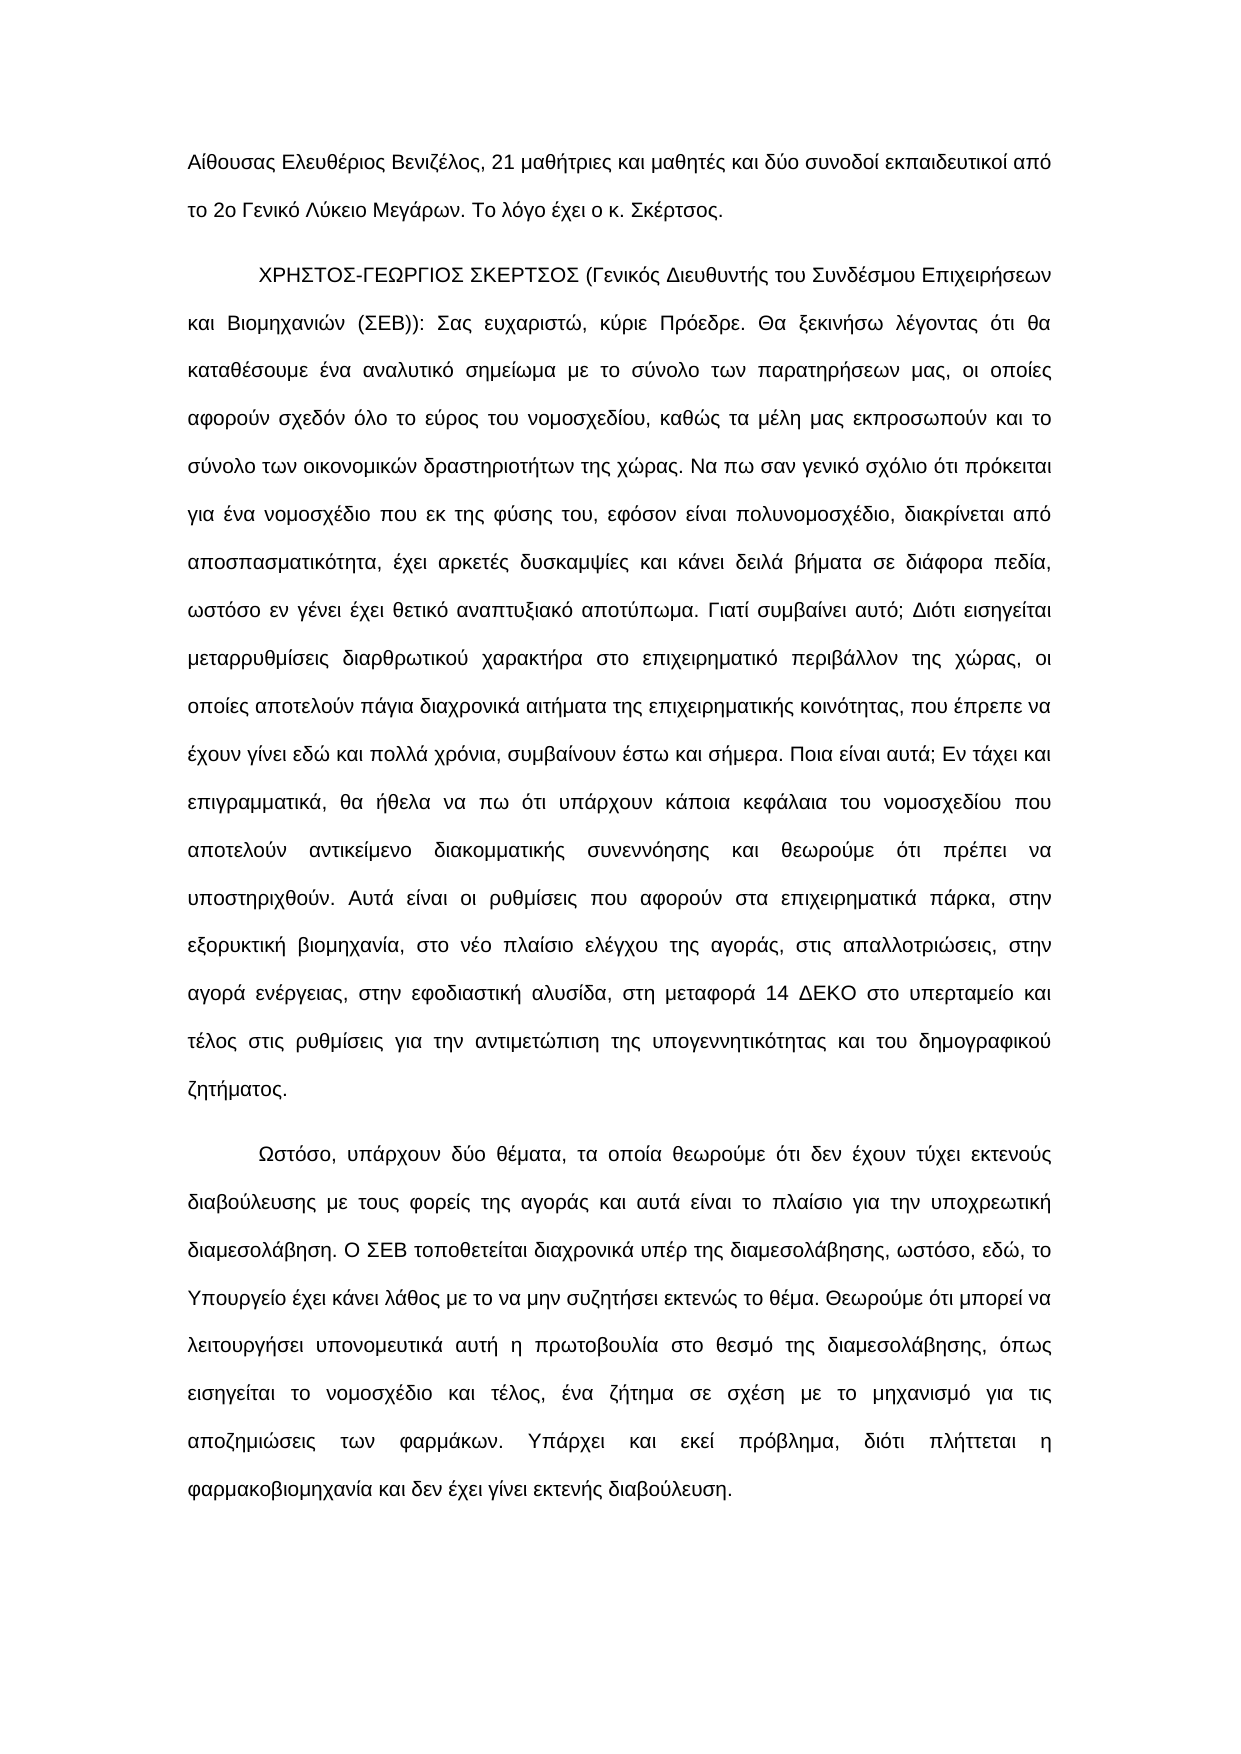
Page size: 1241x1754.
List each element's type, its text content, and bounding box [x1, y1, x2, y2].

text Ωστόσο, υπάρχουν δύο θέματα, τα οποία θεωρούμε ότι δεν έχουν τύχει εκτενούς διαβούλευσης με τους φορείς της αγοράς και αυτά είναι το πλαίσιο για την υποχρεωτική διαμεσολάβηση. Ο ΣΕΒ τοποθετείται διαχρονικά υπέρ της διαμεσολάβησης, ωστόσο, εδώ, το Υπουργείο έχει κάνει λάθος με το να μην συζητήσει εκτενώς το θέμα. Θεωρούμε ότι μπορεί να λειτουργήσει υπονομευτικά αυτή η πρωτοβουλία στο θεσμό της διαμεσολάβησης, όπως εισηγείται το νομοσχέδιο και τέλος, ένα ζήτημα σε σχέση με το μηχανισμό για τις αποζημιώσεις των φαρμάκων. Υπάρχει και εκεί πρόβλημα, διότι πλήττεται η φαρμακοβιομηχανία και δεν έχει γίνει εκτενής διαβούλευση. [187, 1142, 1053, 1501]
text ΧΡΗΣΤΟΣ-ΓΕΩΡΓΙΟΣ ΣΚΕΡΤΣΟΣ (Γενικός Διευθυντής του Συνδέσμου Επιχειρήσεων και Βιομηχανιών (ΣΕΒ)): Σας ευχαριστώ, κύριε Πρόεδρε. Θα ξεκινήσω λέγοντας ότι θα καταθέσουμε ένα αναλυτικό σημείωμα με το σύνολο των παρατηρήσεων μας, οι οποίες αφορούν σχεδόν όλο το εύρος του νομοσχεδίου, καθώς τα μέλη μας εκπροσωπούν και το σύνολο των οικονομικών δραστηριοτήτων της χώρας. Να πω σαν γενικό σχόλιο ότι πρόκειται για ένα νομοσχέδιο που εκ της φύσης του, εφόσον είναι πολυνομοσχέδιο, διακρίνεται από αποσπασματικότητα, έχει αρκετές δυσκαμψίες και κάνει δειλά βήματα σε διάφορα πεδία, ωστόσο εν γένει έχει θετικό αναπτυξιακό αποτύπωμα. Γιατί συμβαίνει αυτό; Διότι εισηγείται μεταρρυθμίσεις διαρθρωτικού χαρακτήρα στο επιχειρηματικό περιβάλλον της χώρας, οι οποίες αποτελούν πάγια διαχρονικά αιτήματα της επιχειρηματικής κοινότητας, που έπρεπε να έχουν γίνει εδώ και πολλά χρόνια, συμβαίνουν έστω και σήμερα. Ποια είναι αυτά; Εν τάχει και επιγραμματικά, θα ήθελα να πω ότι υπάρχουν κάποια κεφάλαια του νομοσχεδίου που αποτελούν αντικείμενο διακομματικής συνεννόησης και θεωρούμε ότι πρέπει να υποστηριχθούν. Αυτά είναι οι ρυθμίσεις που αφορούν στα επιχειρηματικά πάρκα, στην εξορυκτική βιομηχανία, στο νέο πλαίσιο ελέγχου της αγοράς, στις απαλλοτριώσεις, στην αγορά ενέργειας, στην εφοδιαστική αλυσίδα, στη μεταφορά 14 ΔΕΚΟ στο υπερταμείο και τέλος στις ρυθμίσεις για την αντιμετώπιση της υπογεννητικότητας και του δημογραφικού ζητήματος. [187, 262, 1053, 1101]
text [187, 150, 1053, 222]
